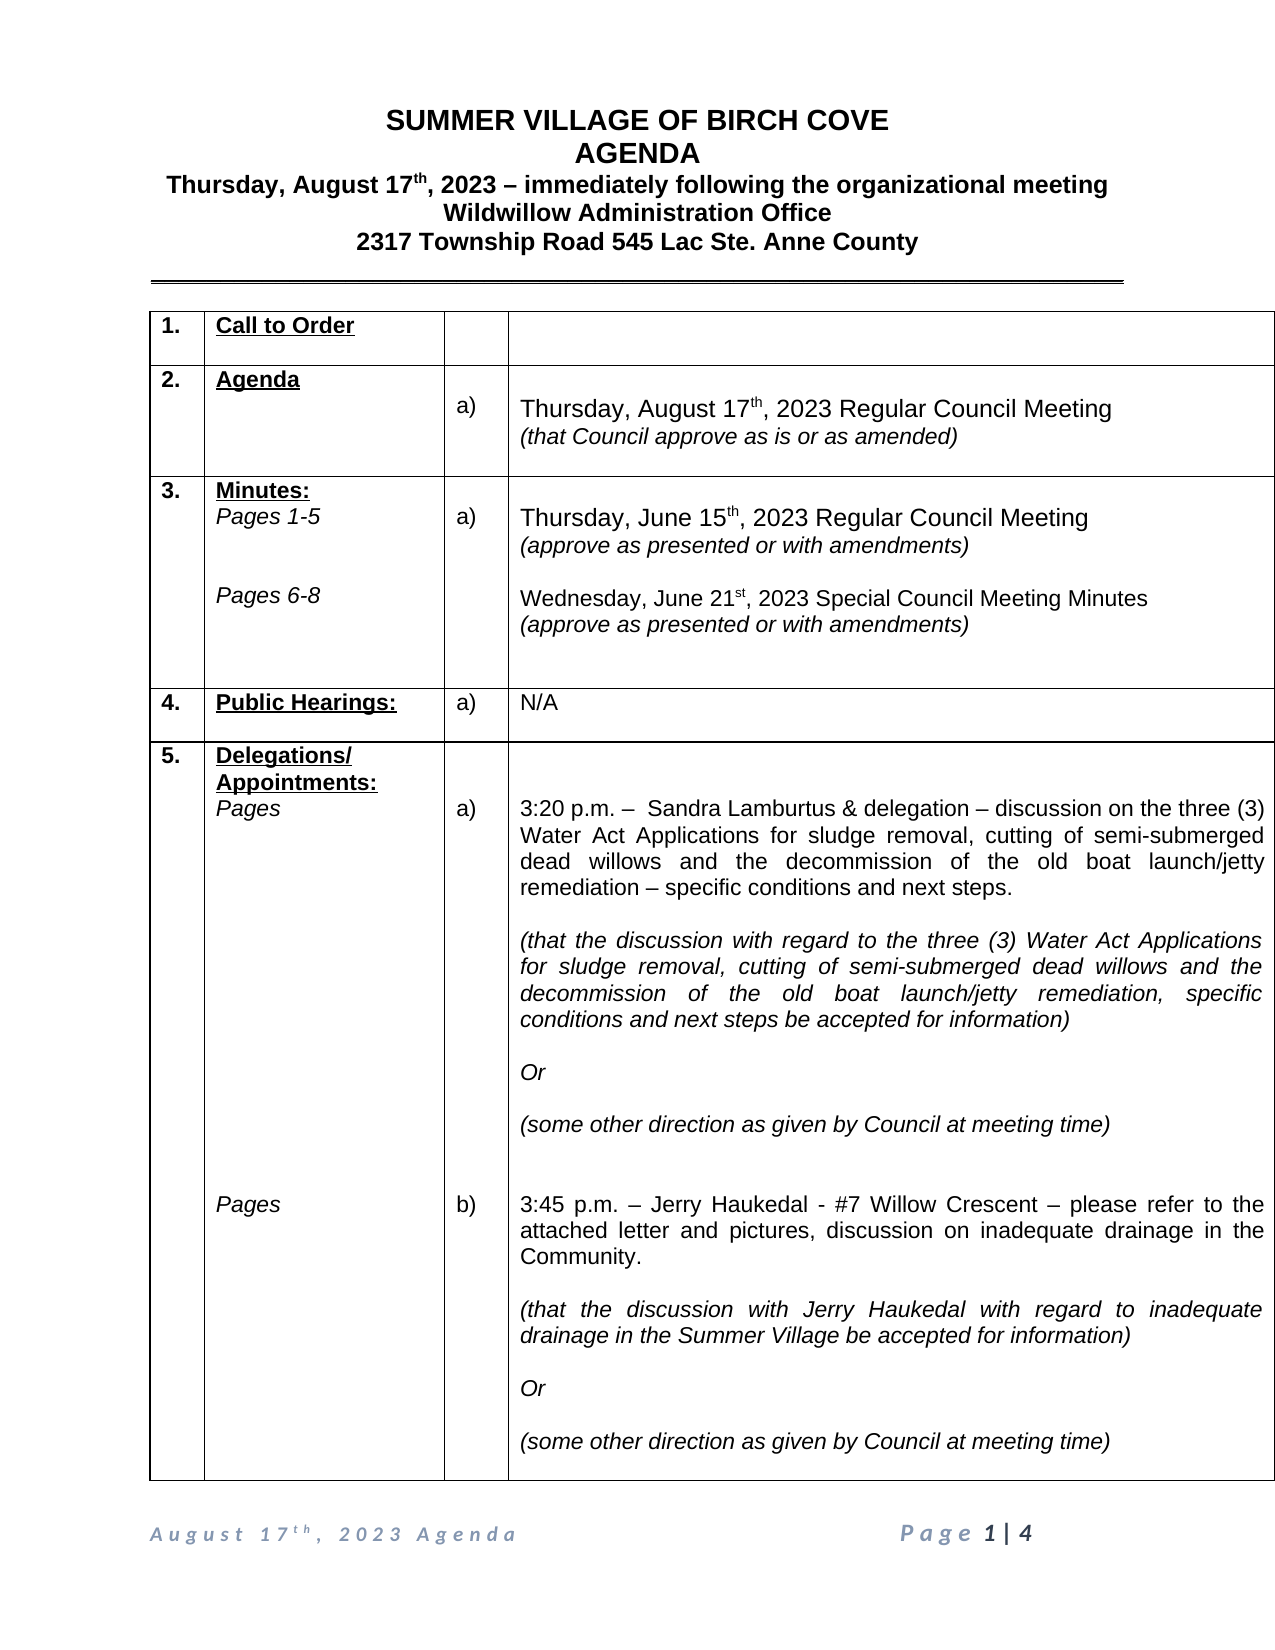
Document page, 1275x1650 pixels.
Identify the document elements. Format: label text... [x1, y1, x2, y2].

table_cell Thursday, August 17th, 2023 Regular Council Meeting (that Council approve as is or as amended) [509, 366, 1274, 476]
table_cell 5. [151, 743, 204, 1480]
table_cell 2. [151, 366, 204, 476]
table_cell 4. [151, 689, 204, 741]
table_header [445, 312, 508, 364]
table_cell Public Hearings: [205, 689, 444, 741]
table_cell a) b) [445, 743, 508, 1480]
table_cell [509, 743, 1274, 1480]
table_header [509, 312, 1274, 364]
table_header Call to Order [205, 312, 444, 364]
table_cell a) [445, 689, 508, 741]
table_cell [205, 743, 444, 1480]
table_cell a) [445, 366, 508, 476]
table_header 1. [151, 312, 204, 364]
table_cell Minutes: Pages 1-5 Pages 6-8 [205, 477, 444, 688]
table_cell 3. [151, 477, 204, 688]
table_cell Thursday, June 15th, 2023 Regular Council Meeting (approve as presented or with amendments) Wednesday, June 21st, 2023 Special Council Meeting Minutes (approve as presented or with amendments) [509, 477, 1274, 688]
table_cell Agenda [205, 366, 444, 476]
table_cell a) [445, 477, 508, 688]
table_cell N/A [509, 689, 1274, 741]
